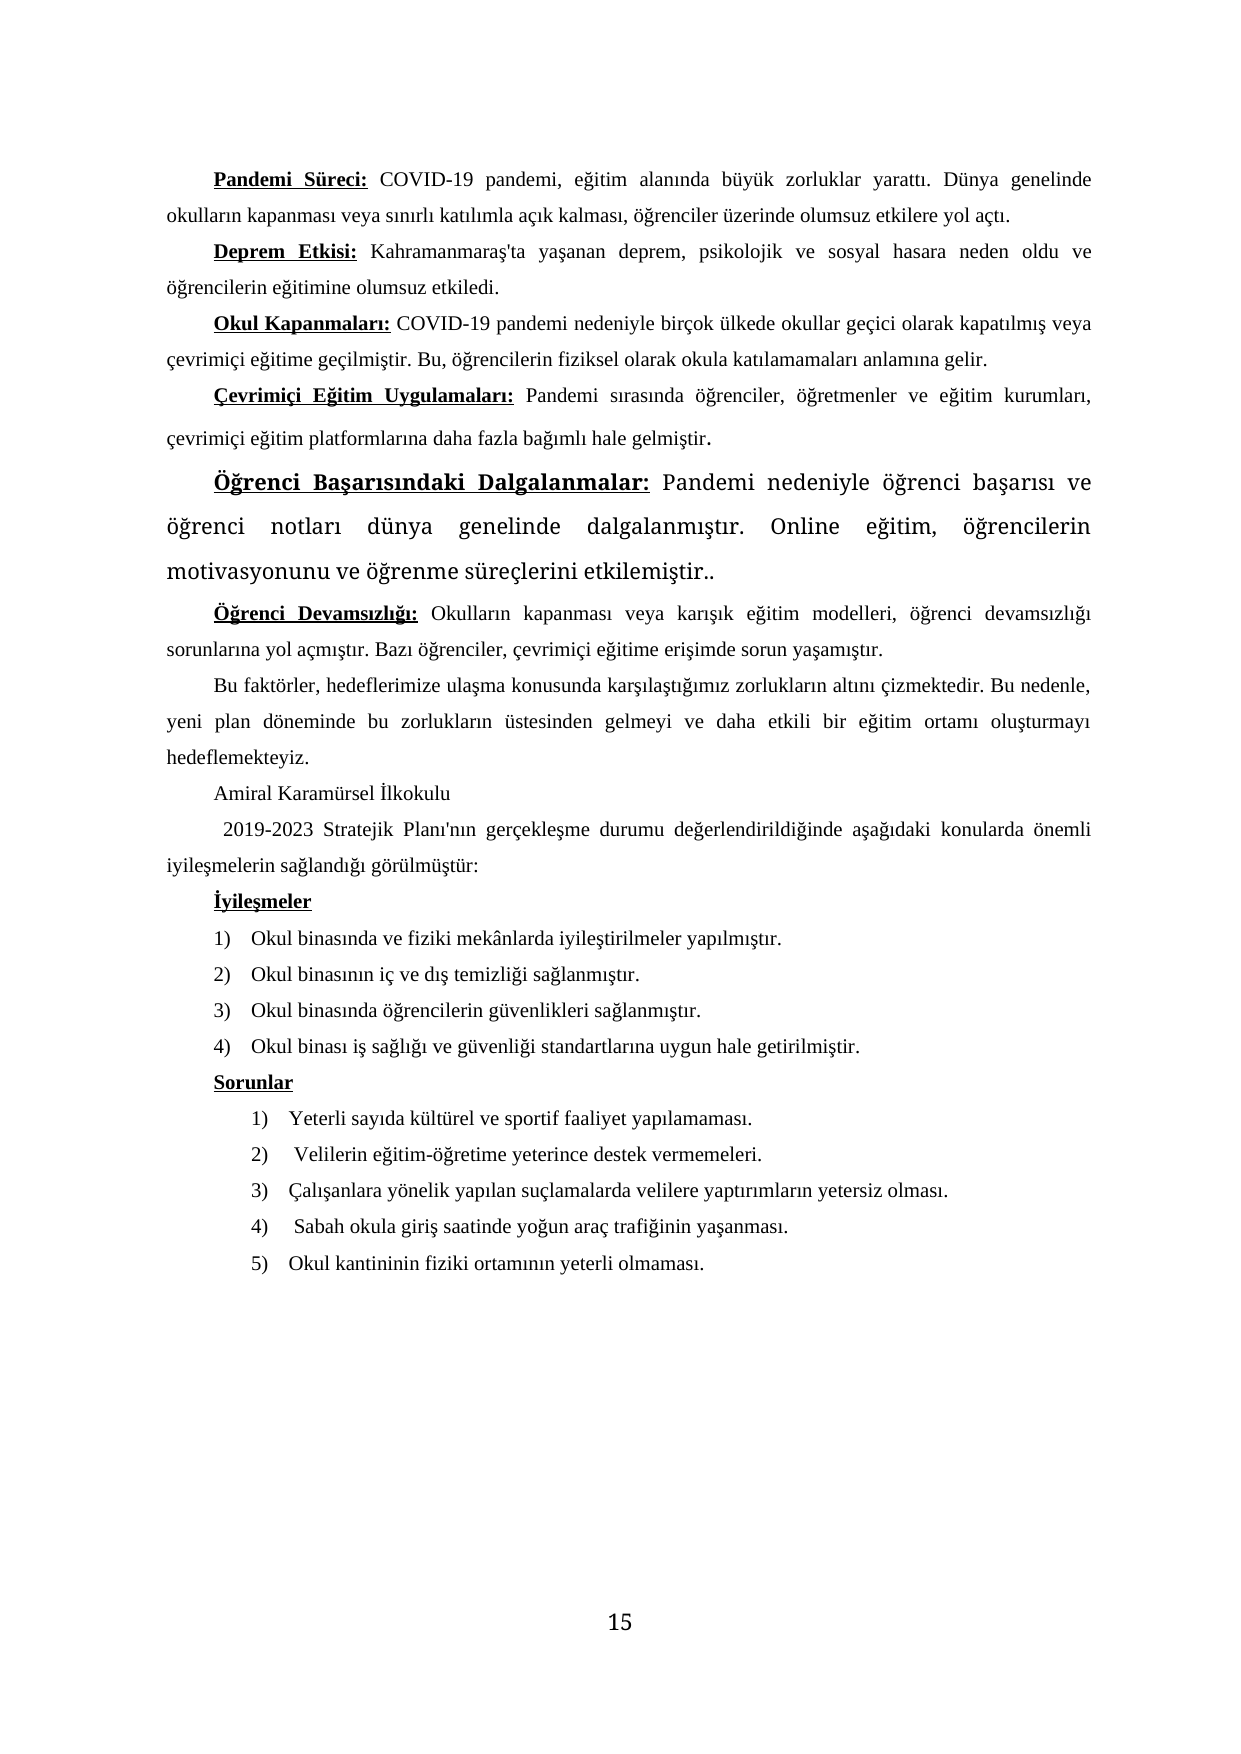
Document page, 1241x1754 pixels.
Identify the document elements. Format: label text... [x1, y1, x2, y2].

list Yeterli sayıda kültürel ve sportif faaliyet yapılamaması. [251, 1106, 1092, 1130]
text Bu faktörler, hedeflerimize ulaşma konusunda karşılaştığımız zorlukların altını çizmektedir. Bu nedenle, yeni plan döneminde bu zorlukların üstesinden gelmeyi ve daha etkili bir eğitim ortamı oluşturmayı hedeflemekteyiz. [166, 673, 1092, 769]
list Okul binasında ve fiziki mekânlarda iyileştirilmeler yapılmıştır. [213, 925, 1092, 949]
text Amiral Karamürsel İlkokulu [166, 781, 1092, 805]
text Öğrenci Başarısındaki Dalgalanmalar: Pandemi nedeniyle öğrenci başarısı ve öğrenci notları dünya genelinde dalgalanmıştır. Online eğitim, öğrencilerin motivasyonunu ve öğrenme süreçlerini etkilemiştir.. [166, 467, 1092, 586]
text 2019-2023 Stratejik Planı'nın gerçekleşme durumu değerlendirildiğinde aşağıdaki konularda önemli iyileşmelerin sağlandığı görülmüştür: [166, 817, 1092, 877]
text Okul Kapanmaları: COVID-19 pandemi nedeniyle birçok ülkede okullar geçici olarak kapatılmış veya çevrimiçi eğitime geçilmiştir. Bu, öğrencilerin fiziksel olarak okula katılamamaları anlamına gelir. [166, 311, 1092, 371]
list Sabah okula giriş saatinde yoğun araç trafiğinin yaşanması. [251, 1214, 1092, 1238]
list Çalışanlara yönelik yapılan suçlamalarda velilere yaptırımların yetersiz olması. [251, 1178, 1092, 1202]
text Öğrenci Devamsızlığı: Okulların kapanması veya karışık eğitim modelleri, öğrenci devamsızlığı sorunlarına yol açmıştır. Bazı öğrenciler, çevrimiçi eğitime erişimde sorun yaşamıştır. [166, 601, 1092, 661]
text İyileşmeler [166, 889, 1092, 913]
text Pandemi Süreci: COVID-19 pandemi, eğitim alanında büyük zorluklar yarattı. Dünya genelinde okulların kapanması veya sınırlı katılımla açık kalması, öğrenciler üzerinde olumsuz etkilere yol açtı. [166, 167, 1092, 227]
list Velilerin eğitim-öğretime yeterince destek vermemeleri. [251, 1142, 1092, 1166]
list Okul kantininin fiziki ortamının yeterli olmaması. [251, 1250, 1092, 1274]
list Sorunlar [213, 1070, 1092, 1094]
text Deprem Etkisi: Kahramanmaraş'ta yaşanan deprem, psikolojik ve sosyal hasara neden oldu ve öğrencilerin eğitimine olumsuz etkiledi. [166, 239, 1092, 299]
list Okul binası iş sağlığı ve güvenliği standartlarına uygun hale getirilmiştir. [213, 1034, 1092, 1058]
list Okul binasının iç ve dış temizliği sağlanmıştır. [213, 962, 1092, 986]
list Okul binasında öğrencilerin güvenlikleri sağlanmıştır. [213, 998, 1092, 1022]
text Çevrimiçi Eğitim Uygulamaları: Pandemi sırasında öğrenciler, öğretmenler ve eğitim kurumları, çevrimiçi eğitim platformlarına daha fazla bağımlı hale gelmiştir. [166, 383, 1092, 452]
